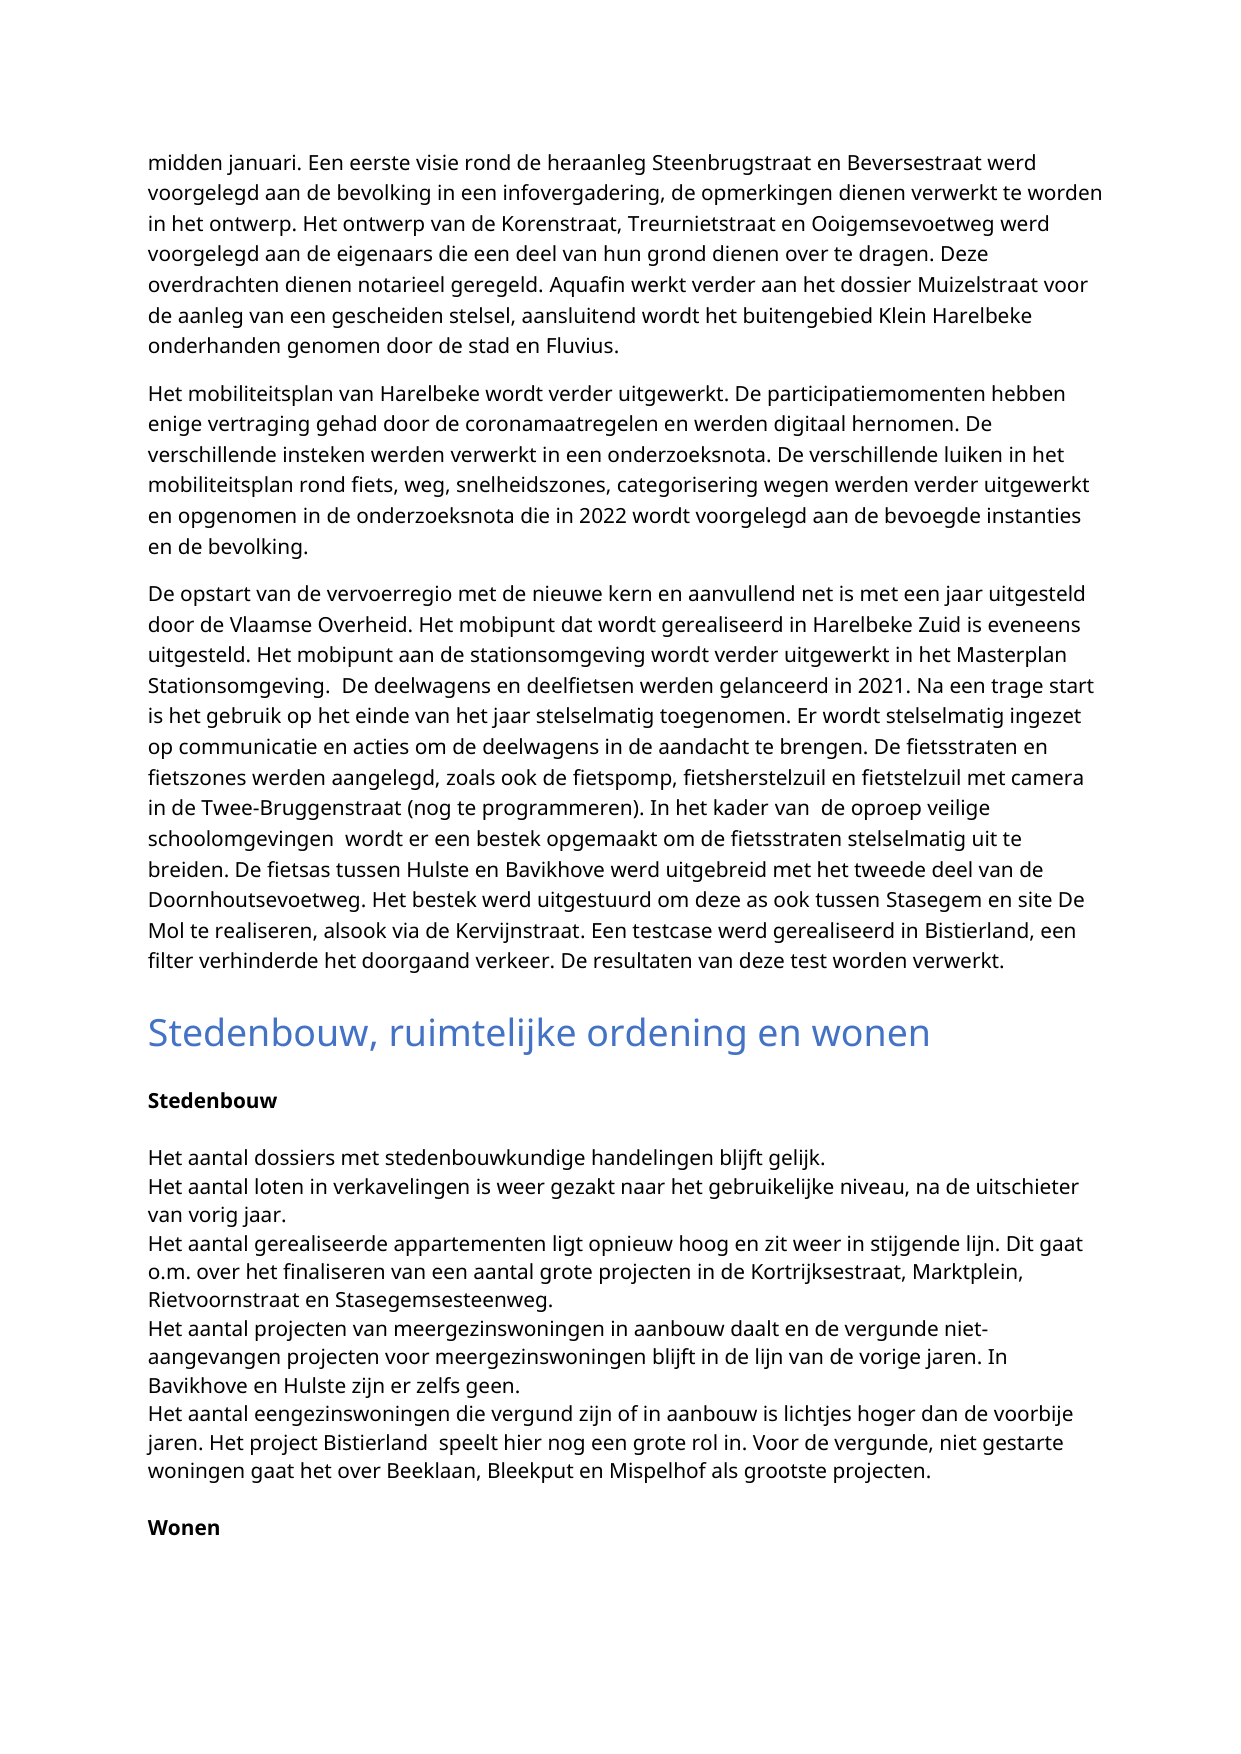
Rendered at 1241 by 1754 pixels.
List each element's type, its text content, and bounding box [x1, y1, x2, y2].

subtitle Stedenbouw, ruimtelijke ordening en wonen [148, 1006, 1107, 1057]
text De opstart van de vervoerregio met de nieuwe kern en aanvullend net is met een jaar uitgesteld door de Vlaamse Overheid. Het mobipunt dat wordt gerealiseerd in Harelbeke Zuid is eveneens uitgesteld. Het mobipunt aan de stationsomgeving wordt verder uitgewerkt in het Masterplan Stationsomgeving. De deelwagens en deelfietsen werden gelanceerd in 2021. Na een trage start is het gebruik op het einde van het jaar stelselmatig toegenomen. Er wordt stelselmatig ingezet op communicatie en acties om de deelwagens in de aandacht te brengen. De fietsstraten en fietszones werden aangelegd, zoals ook de fietspomp, fietsherstelzuil en fietstelzuil met camera in de Twee-Bruggenstraat (nog te programmeren). In het kader van de oproep veilige schoolomgevingen wordt er een bestek opgemaakt om de fietsstraten stelselmatig uit te breiden. De fietsas tussen Hulste en Bavikhove werd uitgebreid met het tweede deel van de Doornhoutsevoetweg. Het bestek werd uitgestuurd om deze as ook tussen Stasegem en site De Mol te realiseren, alsook via de Kervijnstraat. Een testcase werd gerealiseerd in Bistierland, een filter verhinderde het doorgaand verkeer. De resultaten van deze test worden verwerkt. [148, 579, 1107, 975]
text Het mobiliteitsplan van Harelbeke wordt verder uitgewerkt. De participatiemomenten hebben enige vertraging gehad door de coronamaatregelen en werden digitaal hernomen. De verschillende insteken werden verwerkt in een onderzoeksnota. De verschillende luiken in het mobiliteitsplan rond fiets, weg, snelheidszones, categorisering wegen werden verder uitgewerkt en opgenomen in de onderzoeksnota die in 2022 wordt voorgelegd aan de bevoegde instanties en de bevolking. [148, 379, 1107, 560]
text Wonen [148, 1513, 1107, 1542]
text Het aantal dossiers met stedenbouwkundige handelingen blijft gelijk. [148, 1143, 1107, 1172]
text Het aantal loten in verkavelingen is weer gezakt naar het gebruikelijke niveau, na de uitschieter van vorig jaar. [148, 1172, 1107, 1229]
text Het aantal eengezinswoningen die vergund zijn of in aanbouw is lichtjes hoger dan de voorbije jaren. Het project Bistierland speelt hier nog een grote rol in. Voor de vergunde, niet gestarte woningen gaat het over Beeklaan, Bleekput en Mispelhof als grootste projecten. [148, 1399, 1107, 1485]
text Het aantal gerealiseerde appartementen ligt opnieuw hoog en zit weer in stijgende lijn. Dit gaat o.m. over het finaliseren van een aantal grote projecten in de Kortrijksestraat, Marktplein, Rietvoornstraat en Stasegemsesteenweg. [148, 1229, 1107, 1314]
text Het aantal projecten van meergezinswoningen in aanbouw daalt en de vergunde niet-aangevangen projecten voor meergezinswoningen blijft in de lijn van de vorige jaren. In Bavikhove en Hulste zijn er zelfs geen. [148, 1314, 1107, 1399]
text Stedenbouw [148, 1087, 1107, 1115]
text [148, 148, 1107, 360]
